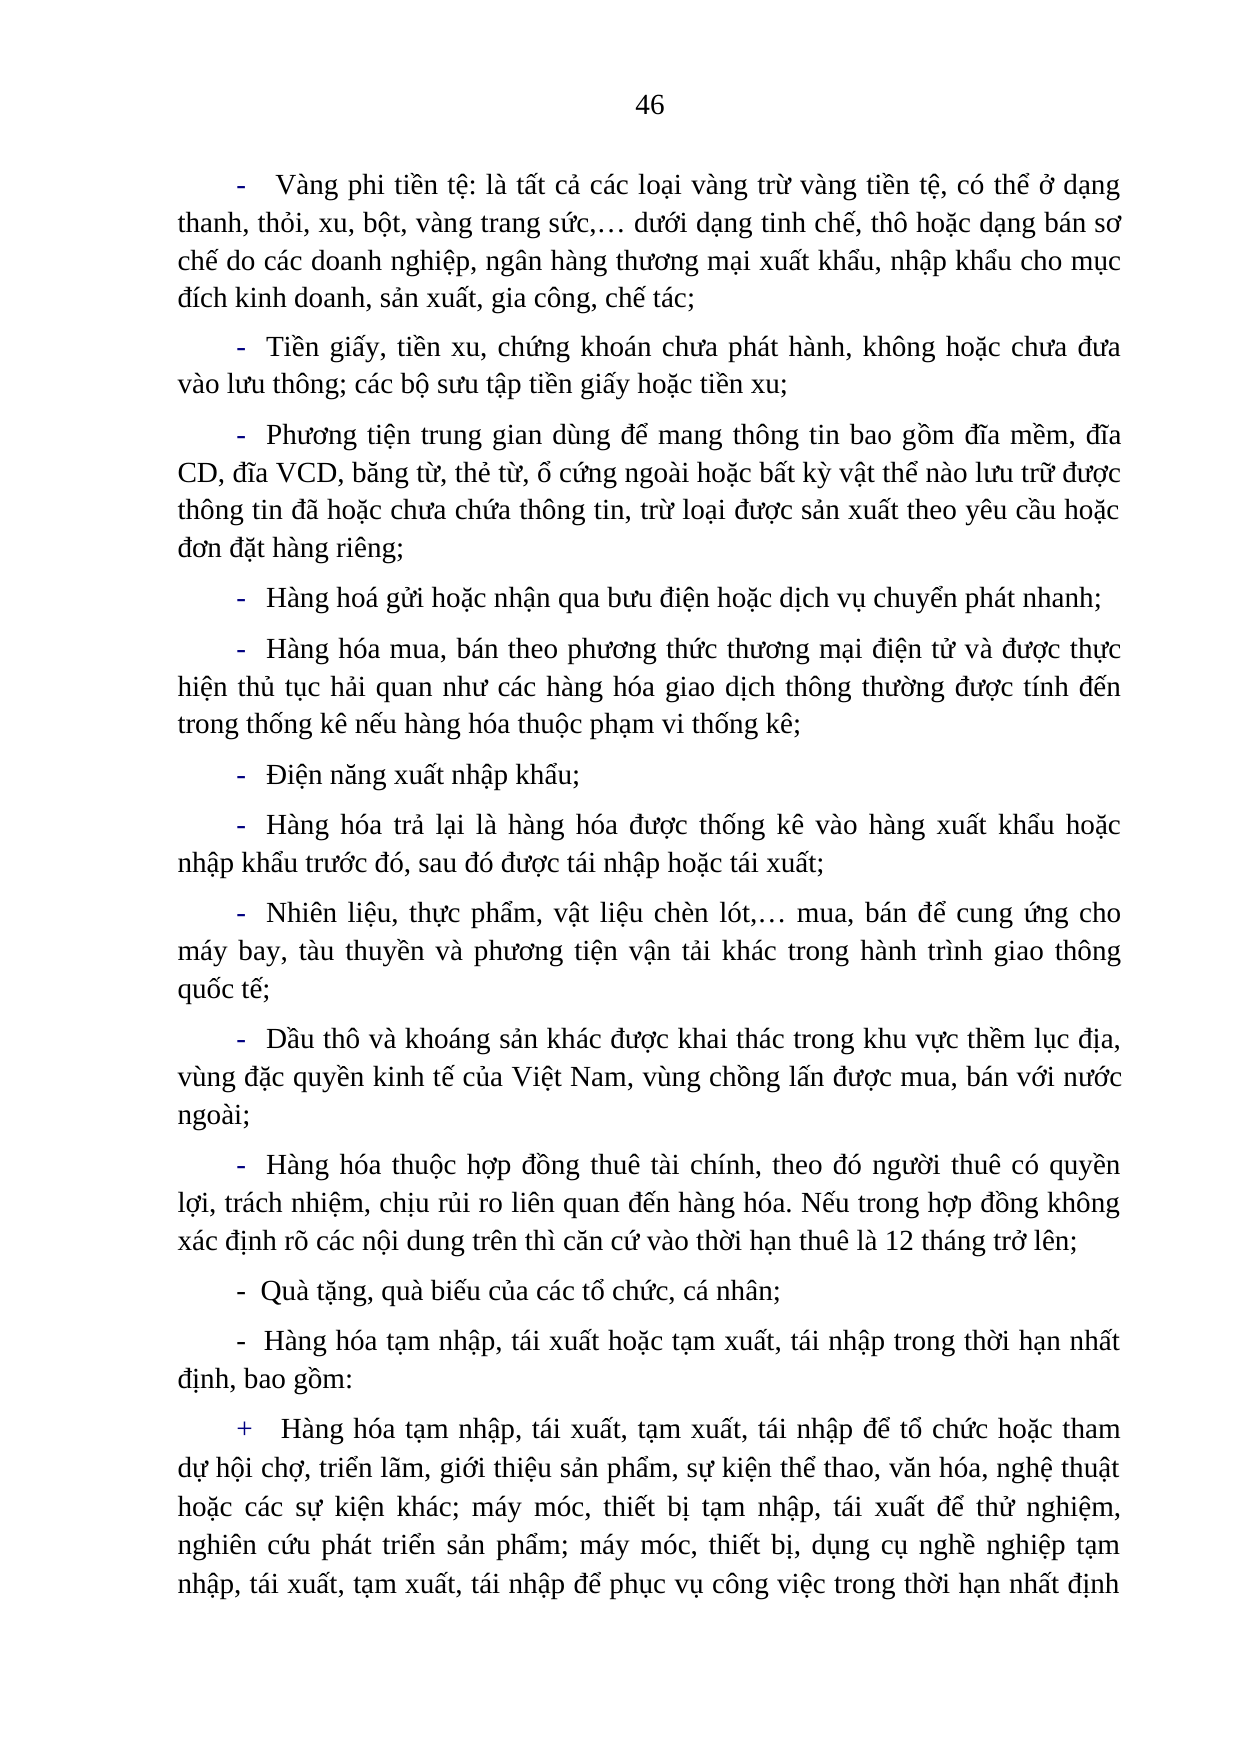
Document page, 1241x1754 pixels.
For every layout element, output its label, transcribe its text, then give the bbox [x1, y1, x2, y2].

text - Hàng hóa tạm nhập, tái xuất hoặc tạm xuất, tái nhập trong thời hạn nhất định, bao gồm: [177, 1323, 1122, 1395]
list Tiền giấy, tiền xu, chứng khoán chưa phát hành, không hoặc chưa đưa vào lưu thông; các bộ sưu tập tiền giấy hoặc tiền xu; [177, 329, 1122, 400]
list Điện năng xuất nhập khẩu; [177, 757, 1122, 790]
list Vàng phi tiền tệ: là tất cả các loại vàng trừ vàng tiền tệ, có thể ở dạng thanh, thỏi, xu, bột, vàng trang sức,… dưới dạng tinh chế, thô hoặc dạng bán sơ chế do các doanh nghiệp, ngân hàng thương mại xuất khẩu, nhập khẩu cho mục đích kinh doanh, sản xuất, gia công, chế tác; [177, 167, 1122, 314]
list Hàng hóa trả lại là hàng hóa được thống kê vào hàng xuất khẩu hoặc nhập khẩu trước đó, sau đó được tái nhập hoặc tái xuất; [177, 807, 1122, 878]
list Hàng hoá gửi hoặc nhận qua bưu điện hoặc dịch vụ chuyển phát nhanh; [177, 581, 1122, 614]
list Nhiên liệu, thực phẩm, vật liệu chèn lót,… mua, bán để cung ứng cho máy bay, tàu thuyền và phương tiện vận tải khác trong hành trình giao thông quốc tế; [177, 895, 1122, 1004]
list Phương tiện trung gian dùng để mang thông tin bao gồm đĩa mềm, đĩa CD, đĩa VCD, băng từ, thẻ từ, ổ cứng ngoài hoặc bất kỳ vật thể nào lưu trữ được thông tin đã hoặc chưa chứa thông tin, trừ loại được sản xuất theo yêu cầu hoặc đơn đặt hàng riêng; [177, 417, 1122, 564]
list Hàng hóa mua, bán theo phương thức thương mại điện tử và được thực hiện thủ tục hải quan như các hàng hóa giao dịch thông thường được tính đến trong thống kê nếu hàng hóa thuộc phạm vi thống kê; [177, 631, 1122, 740]
list Hàng hóa thuộc hợp đồng thuê tài chính, theo đó người thuê có quyền lợi, trách nhiệm, chịu rủi ro liên quan đến hàng hóa. Nếu trong hợp đồng không xác định rõ các nội dung trên thì căn cứ vào thời hạn thuê là 12 tháng trở lên; [177, 1147, 1122, 1256]
text - Quà tặng, quà biếu của các tổ chức, cá nhân; [177, 1273, 1122, 1307]
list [177, 1412, 1122, 1599]
list Dầu thô và khoáng sản khác được khai thác trong khu vực thềm lục địa, vùng đặc quyền kinh tế của Việt Nam, vùng chồng lấn được mua, bán với nước ngoài; [177, 1021, 1122, 1130]
